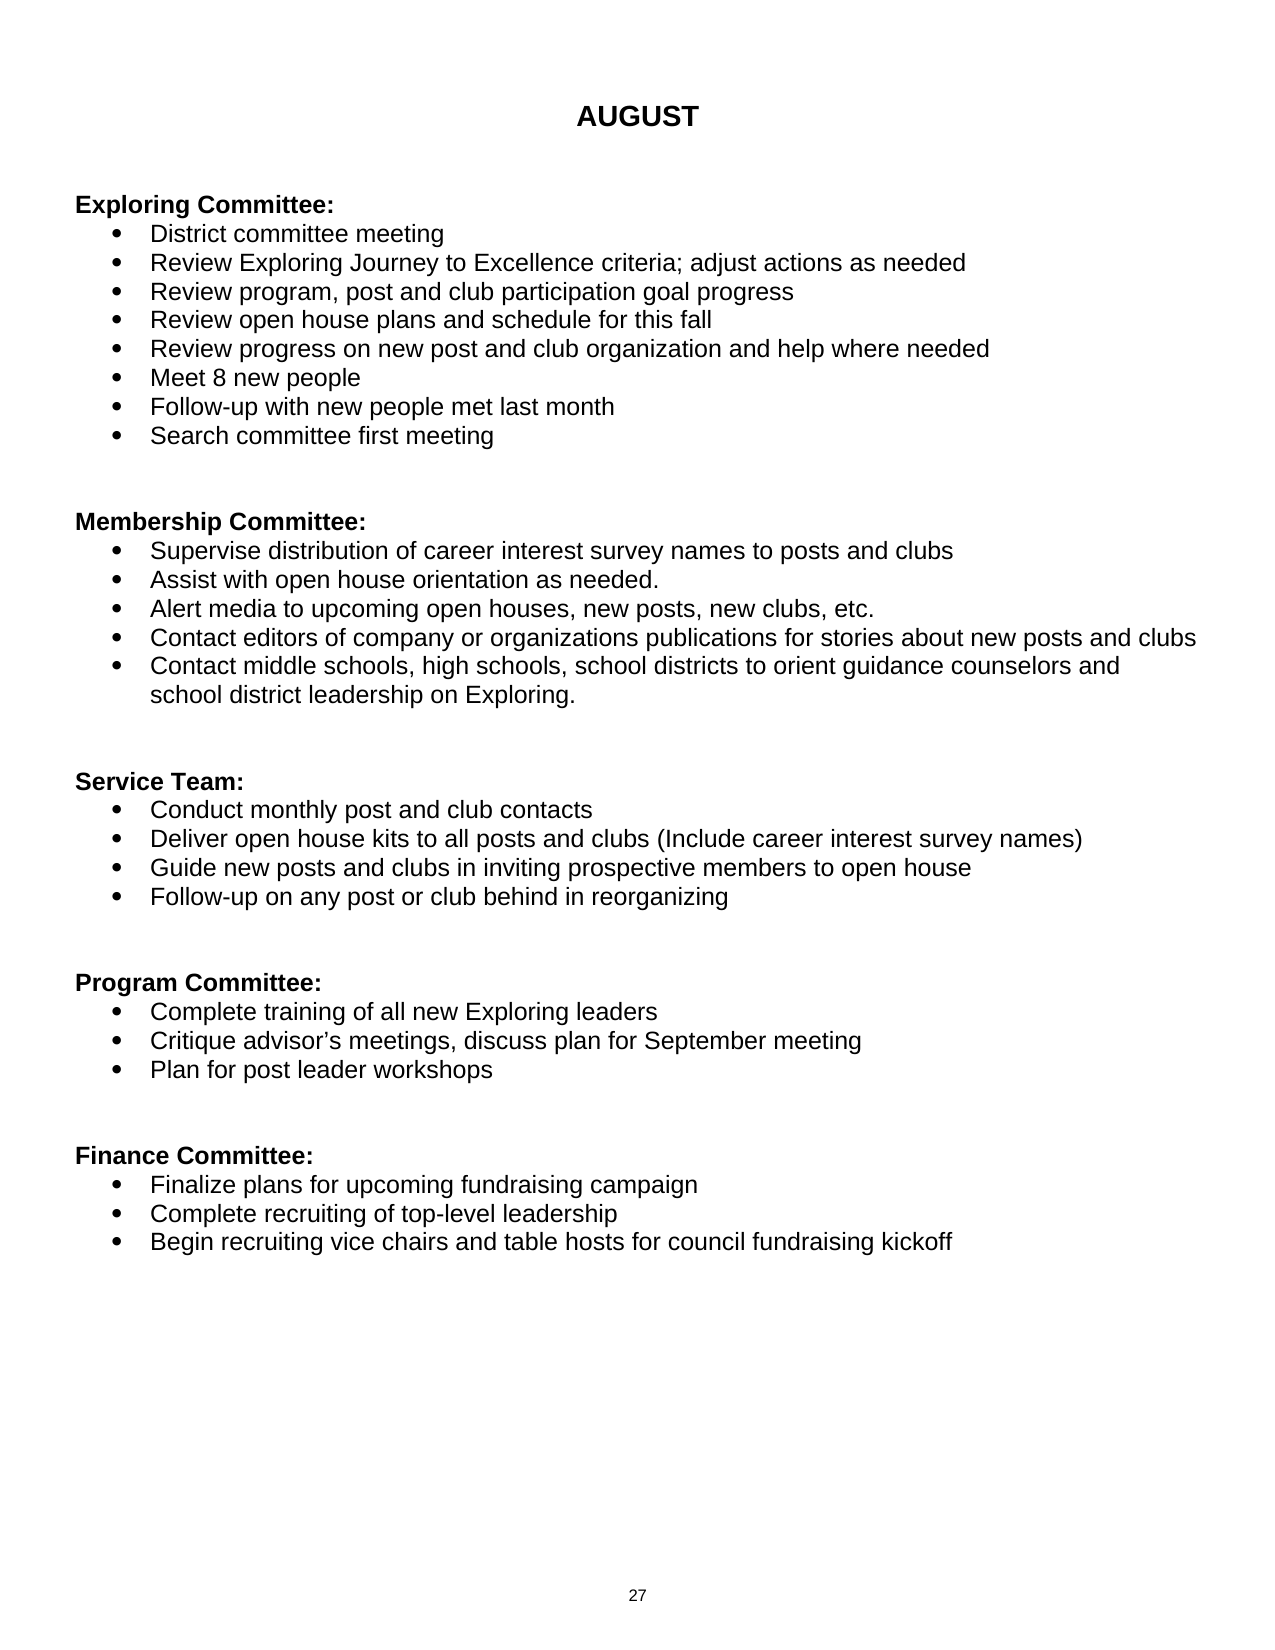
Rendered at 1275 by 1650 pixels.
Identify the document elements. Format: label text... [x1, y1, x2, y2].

list Complete training of all new Exploring leaders [112, 997, 1200, 1026]
text Exploring Committee: [75, 190, 1200, 219]
list Meet 8 new people [112, 363, 1200, 392]
text Membership Committee: [75, 507, 1200, 536]
text Finance Committee: [75, 1141, 1200, 1170]
list Complete recruiting of top-level leadership [112, 1198, 1200, 1227]
list Guide new posts and clubs in inviting prospective members to open house [112, 853, 1200, 882]
list Alert media to upcoming open houses, new posts, new clubs, etc. [112, 594, 1200, 622]
text Service Team: [75, 766, 1200, 795]
list Contact editors of company or organizations publications for stories about new posts and clubs [112, 622, 1200, 651]
list Review open house plans and schedule for this fall [112, 305, 1200, 334]
list Finalize plans for upcoming fundraising campaign [112, 1170, 1200, 1198]
list Plan for post leader workshops [112, 1054, 1200, 1083]
list Review progress on new post and club organization and help where needed [112, 334, 1200, 363]
text Program Committee: [75, 968, 1200, 997]
list Begin recruiting vice chairs and table hosts for council fundraising kickoff [112, 1227, 1200, 1256]
list Critique advisor’s meetings, discuss plan for September meeting [112, 1026, 1200, 1054]
list Review program, post and club participation goal progress [112, 277, 1200, 305]
list Deliver open house kits to all posts and clubs (Include career interest survey names) [112, 824, 1200, 853]
list Supervise distribution of career interest survey names to posts and clubs [112, 536, 1200, 565]
list Follow-up on any post or club behind in reorganizing [112, 882, 1200, 911]
list Conduct monthly post and club contacts [112, 795, 1200, 824]
list Contact middle schools, high schools, school districts to orient guidance counselors and school district leadership on Exploring. [112, 651, 1200, 709]
list Review Exploring Journey to Excellence criteria; adjust actions as needed [112, 248, 1200, 277]
text AUGUST [75, 99, 1200, 133]
list Search committee first meeting [112, 421, 1200, 450]
list Follow-up with new people met last month [112, 392, 1200, 421]
list Assist with open house orientation as needed. [112, 565, 1200, 594]
list District committee meeting [112, 219, 1200, 248]
